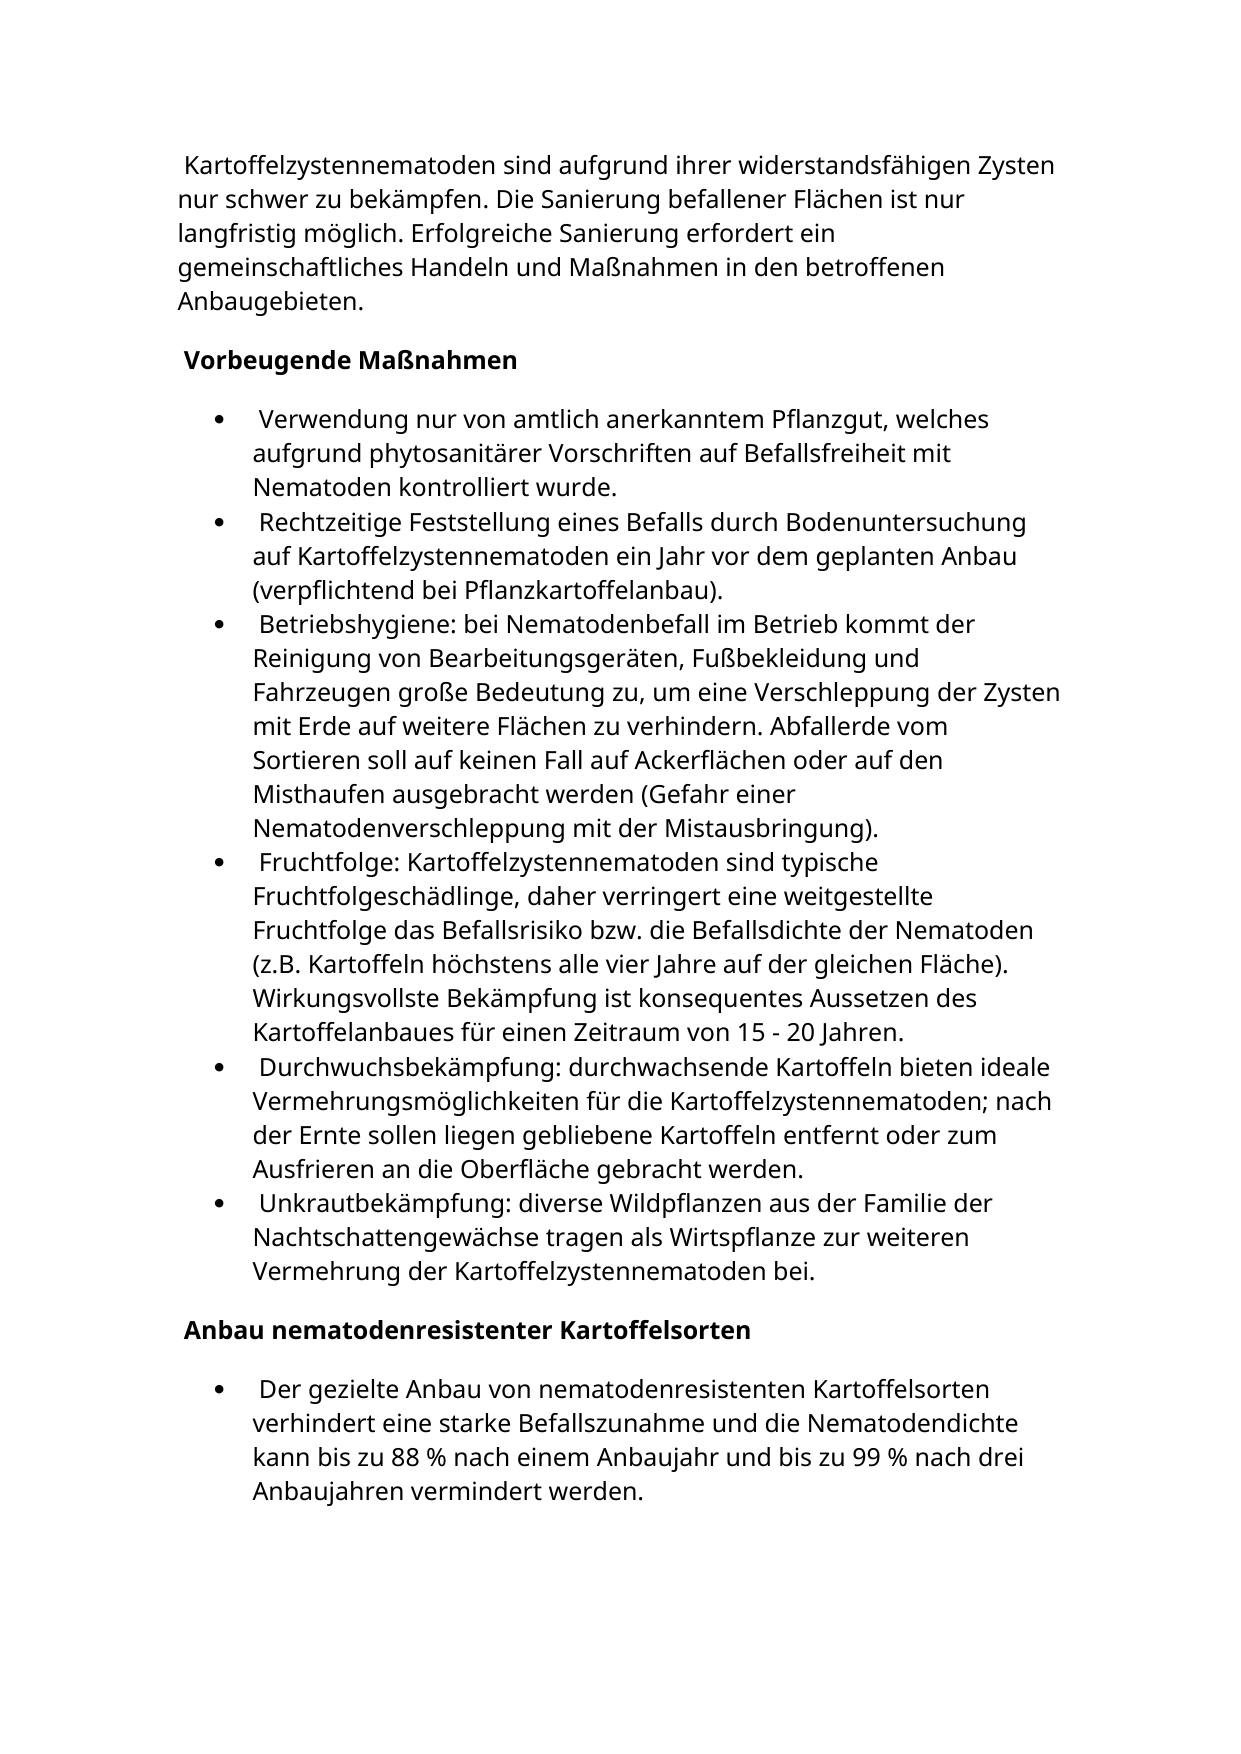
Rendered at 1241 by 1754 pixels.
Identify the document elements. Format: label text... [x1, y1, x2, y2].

text Anbau nematodenresistenter Kartoffelsorten [177, 1313, 1063, 1347]
list Rechtzeitige Feststellung eines Befalls durch Bodenuntersuchung auf Kartoffelzystennematoden ein Jahr vor dem geplanten Anbau (verpflichtend bei Pflanzkartoffelanbau). [215, 504, 1063, 606]
list Der gezielte Anbau von nematodenresistenten Kartoffelsorten verhindert eine starke Befallszunahme und die Nematodendichte kann bis zu 88 % nach einem Anbaujahr und bis zu 99 % nach drei Anbaujahren vermindert werden. [215, 1372, 1063, 1508]
list Verwendung nur von amtlich anerkanntem Pflanzgut, welches aufgrund phytosanitärer Vorschriften auf Befallsfreiheit mit Nematoden kontrolliert wurde. [215, 402, 1063, 504]
text Vorbeugende Maßnahmen [177, 343, 1063, 377]
text Kartoffelzystennematoden sind aufgrund ihrer widerstandsfähigen Zysten nur schwer zu bekämpfen. Die Sanierung befallener Flächen ist nur langfristig möglich. Erfolgreiche Sanierung erfordert ein gemeinschaftliches Handeln und Maßnahmen in den betroffenen Anbaugebieten. [177, 148, 1063, 318]
list Fruchtfolge: Kartoffelzystennematoden sind typische Fruchtfolgeschädlinge, daher verringert eine weitgestellte Fruchtfolge das Befallsrisiko bzw. die Befallsdichte der Nematoden (z.B. Kartoffeln höchstens alle vier Jahre auf der gleichen Fläche). Wirkungsvollste Bekämpfung ist konsequentes Aussetzen des Kartoffelanbaues für einen Zeitraum von 15 - 20 Jahren. [215, 845, 1063, 1049]
list Betriebshygiene: bei Nematodenbefall im Betrieb kommt der Reinigung von Bearbeitungsgeräten, Fußbekleidung und Fahrzeugen große Bedeutung zu, um eine Verschleppung der Zysten mit Erde auf weitere Flächen zu verhindern. Abfallerde vom Sortieren soll auf keinen Fall auf Ackerflächen oder auf den Misthaufen ausgebracht werden (Gefahr einer Nematodenverschleppung mit der Mistausbringung). [215, 606, 1063, 845]
list Durchwuchsbekämpfung: durchwachsende Kartoffeln bieten ideale Vermehrungsmöglichkeiten für die Kartoffelzystennematoden; nach der Ernte sollen liegen gebliebene Kartoffeln entfernt oder zum Ausfrieren an die Oberfläche gebracht werden. [215, 1049, 1063, 1185]
list Unkrautbekämpfung: diverse Wildpflanzen aus der Familie der Nachtschattengewächse tragen als Wirtspflanze zur weiteren Vermehrung der Kartoffelzystennematoden bei. [215, 1185, 1063, 1288]
